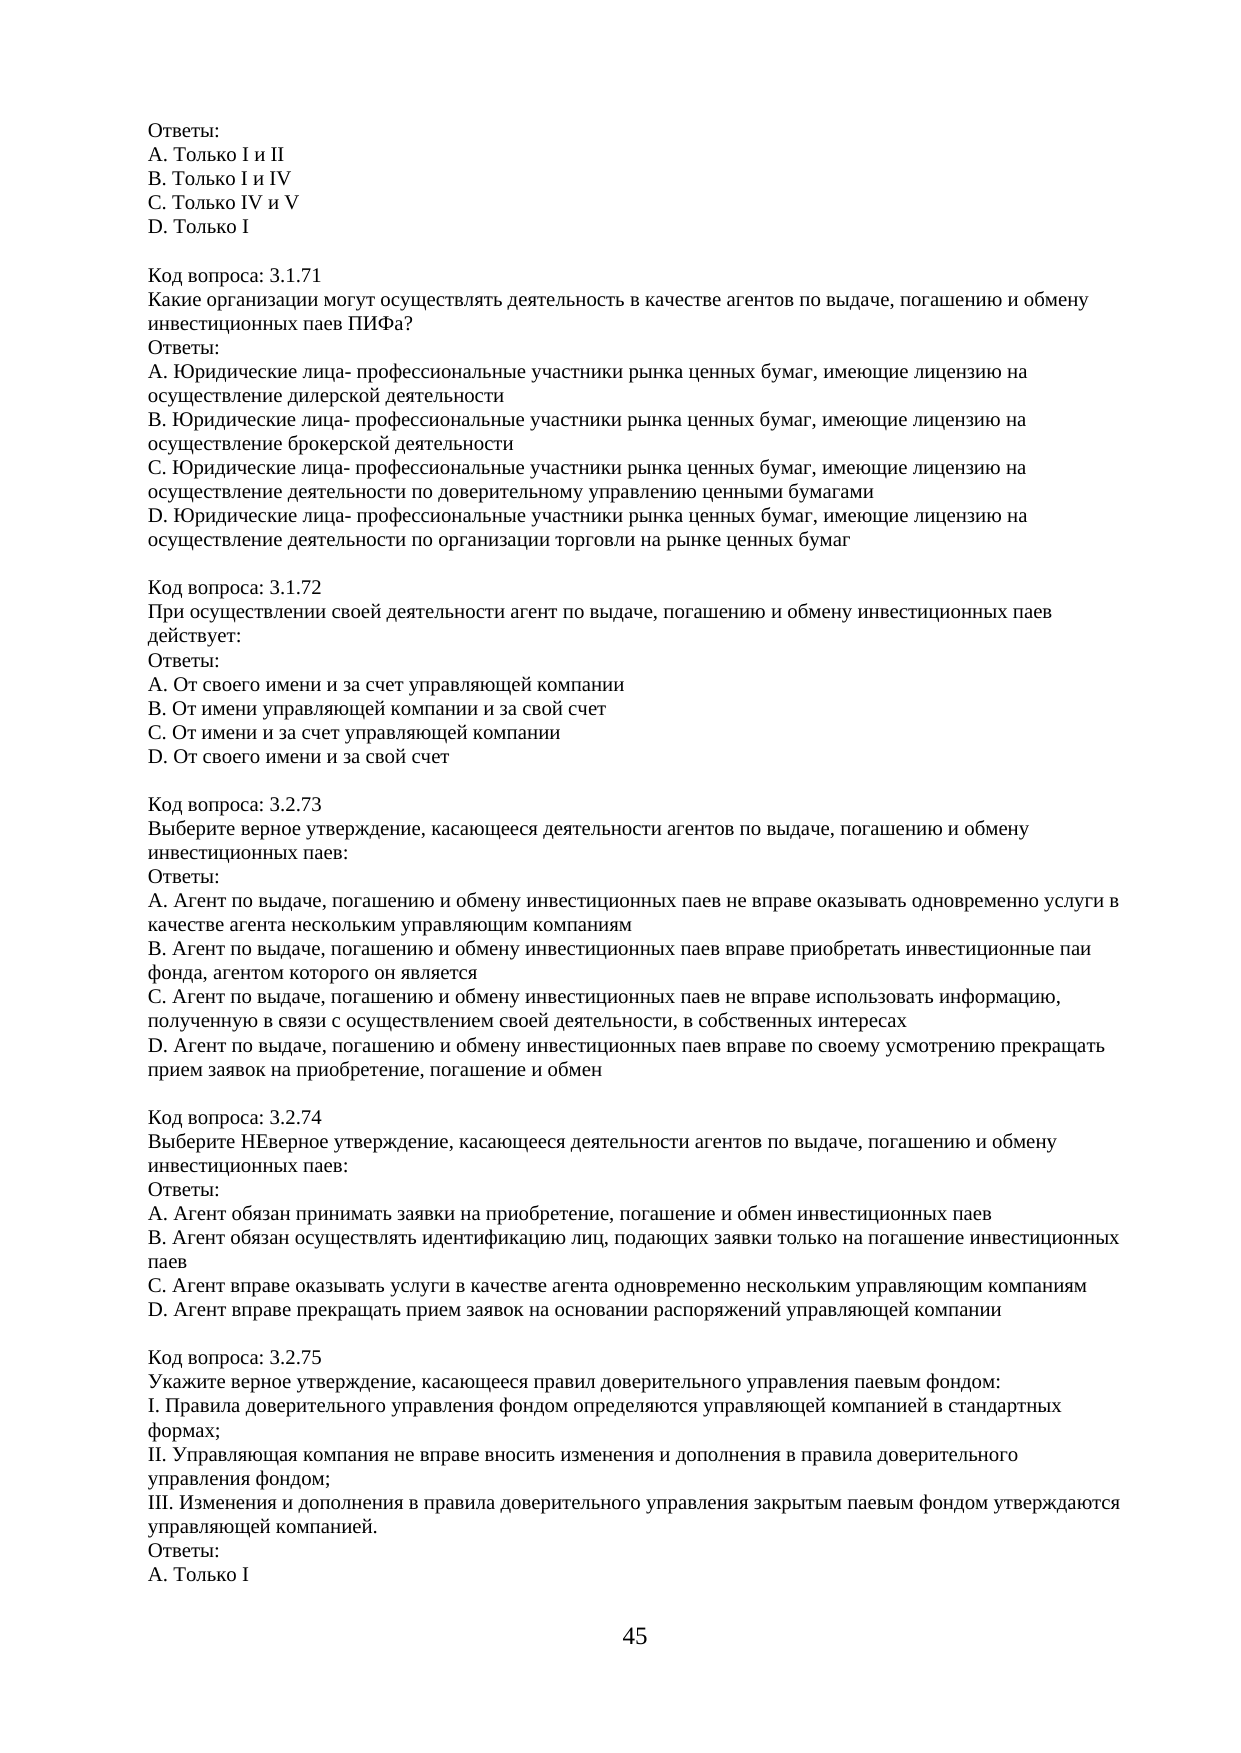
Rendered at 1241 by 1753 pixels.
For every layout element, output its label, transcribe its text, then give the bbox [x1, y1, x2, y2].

text D. Только I [148, 214, 1122, 238]
text D. От своего имени и за свой счет [148, 744, 1122, 768]
text II. Управляющая компания не вправе вносить изменения и дополнения в правила доверительного управления фондом; [148, 1442, 1122, 1490]
text Код вопроса: 3.2.75 [148, 1345, 1122, 1369]
text B. Агент обязан осуществлять идентификацию лиц, подающих заявки только на погашение инвестиционных паев [148, 1225, 1122, 1273]
text A. От своего имени и за счет управляющей компании [148, 672, 1122, 696]
text Код вопроса: 3.1.72 [148, 575, 1122, 599]
text D. Агент по выдаче, погашению и обмену инвестиционных паев вправе по своему усмотрению прекращать прием заявок на приобретение, погашение и обмен [148, 1032, 1122, 1081]
text Ответы: [148, 1538, 1122, 1562]
text Укажите верное утверждение, касающееся правил доверительного управления паевым фондом: [148, 1369, 1122, 1393]
text Ответы: [148, 118, 1122, 142]
text Выберите верное утверждение, касающееся деятельности агентов по выдаче, погашению и обмену инвестиционных паев: [148, 816, 1122, 864]
text C. Агент по выдаче, погашению и обмену инвестиционных паев не вправе использовать информацию, полученную в связи с осуществлением своей деятельности, в собственных интересах [148, 984, 1122, 1032]
text При осуществлении своей деятельности агент по выдаче, погашению и обмену инвестиционных паев действует: [148, 599, 1122, 647]
text C. Только IV и V [148, 190, 1122, 214]
text A. Только I и II [148, 142, 1122, 166]
text C. Агент вправе оказывать услуги в качестве агента одновременно нескольким управляющим компаниям [148, 1273, 1122, 1297]
text Ответы: [148, 647, 1122, 672]
text III. Изменения и дополнения в правила доверительного управления закрытым паевым фондом утверждаются управляющей компанией. [148, 1490, 1122, 1538]
text A. Только I [148, 1562, 1122, 1586]
text B. Только I и IV [148, 166, 1122, 190]
text A. Агент обязан принимать заявки на приобретение, погашение и обмен инвестиционных паев [148, 1201, 1122, 1225]
text Ответы: [148, 1177, 1122, 1201]
text B. От имени управляющей компании и за свой счет [148, 696, 1122, 720]
text I. Правила доверительного управления фондом определяются управляющей компанией в стандартных формах; [148, 1393, 1122, 1442]
text B. Агент по выдаче, погашению и обмену инвестиционных паев вправе приобретать инвестиционные паи фонда, агентом которого он является [148, 936, 1122, 984]
text Ответы: [148, 864, 1122, 888]
text Выберите НЕверное утверждение, касающееся деятельности агентов по выдаче, погашению и обмену инвестиционных паев: [148, 1129, 1122, 1177]
text C. От имени и за счет управляющей компании [148, 720, 1122, 744]
text Код вопроса: 3.1.71 [148, 262, 1122, 287]
text Какие организации могут осуществлять деятельность в качестве агентов по выдаче, погашению и обмену инвестиционных паев ПИФа? [148, 287, 1122, 335]
text A. Юридические лица- профессиональные участники рынка ценных бумаг, имеющие лицензию на осуществление дилерской деятельности [148, 359, 1122, 407]
text Ответы: [148, 335, 1122, 359]
text D. Юридические лица- профессиональные участники рынка ценных бумаг, имеющие лицензию на осуществление деятельности по организации торговли на рынке ценных бумаг [148, 503, 1122, 551]
text C. Юридические лица- профессиональные участники рынка ценных бумаг, имеющие лицензию на осуществление деятельности по доверительному управлению ценными бумагами [148, 455, 1122, 503]
text Код вопроса: 3.2.73 [148, 792, 1122, 816]
text Код вопроса: 3.2.74 [148, 1105, 1122, 1129]
text A. Агент по выдаче, погашению и обмену инвестиционных паев не вправе оказывать одновременно услуги в качестве агента нескольким управляющим компаниям [148, 888, 1122, 936]
text B. Юридические лица- профессиональные участники рынка ценных бумаг, имеющие лицензию на осуществление брокерской деятельности [148, 407, 1122, 455]
text D. Агент вправе прекращать прием заявок на основании распоряжений управляющей компании [148, 1297, 1122, 1321]
